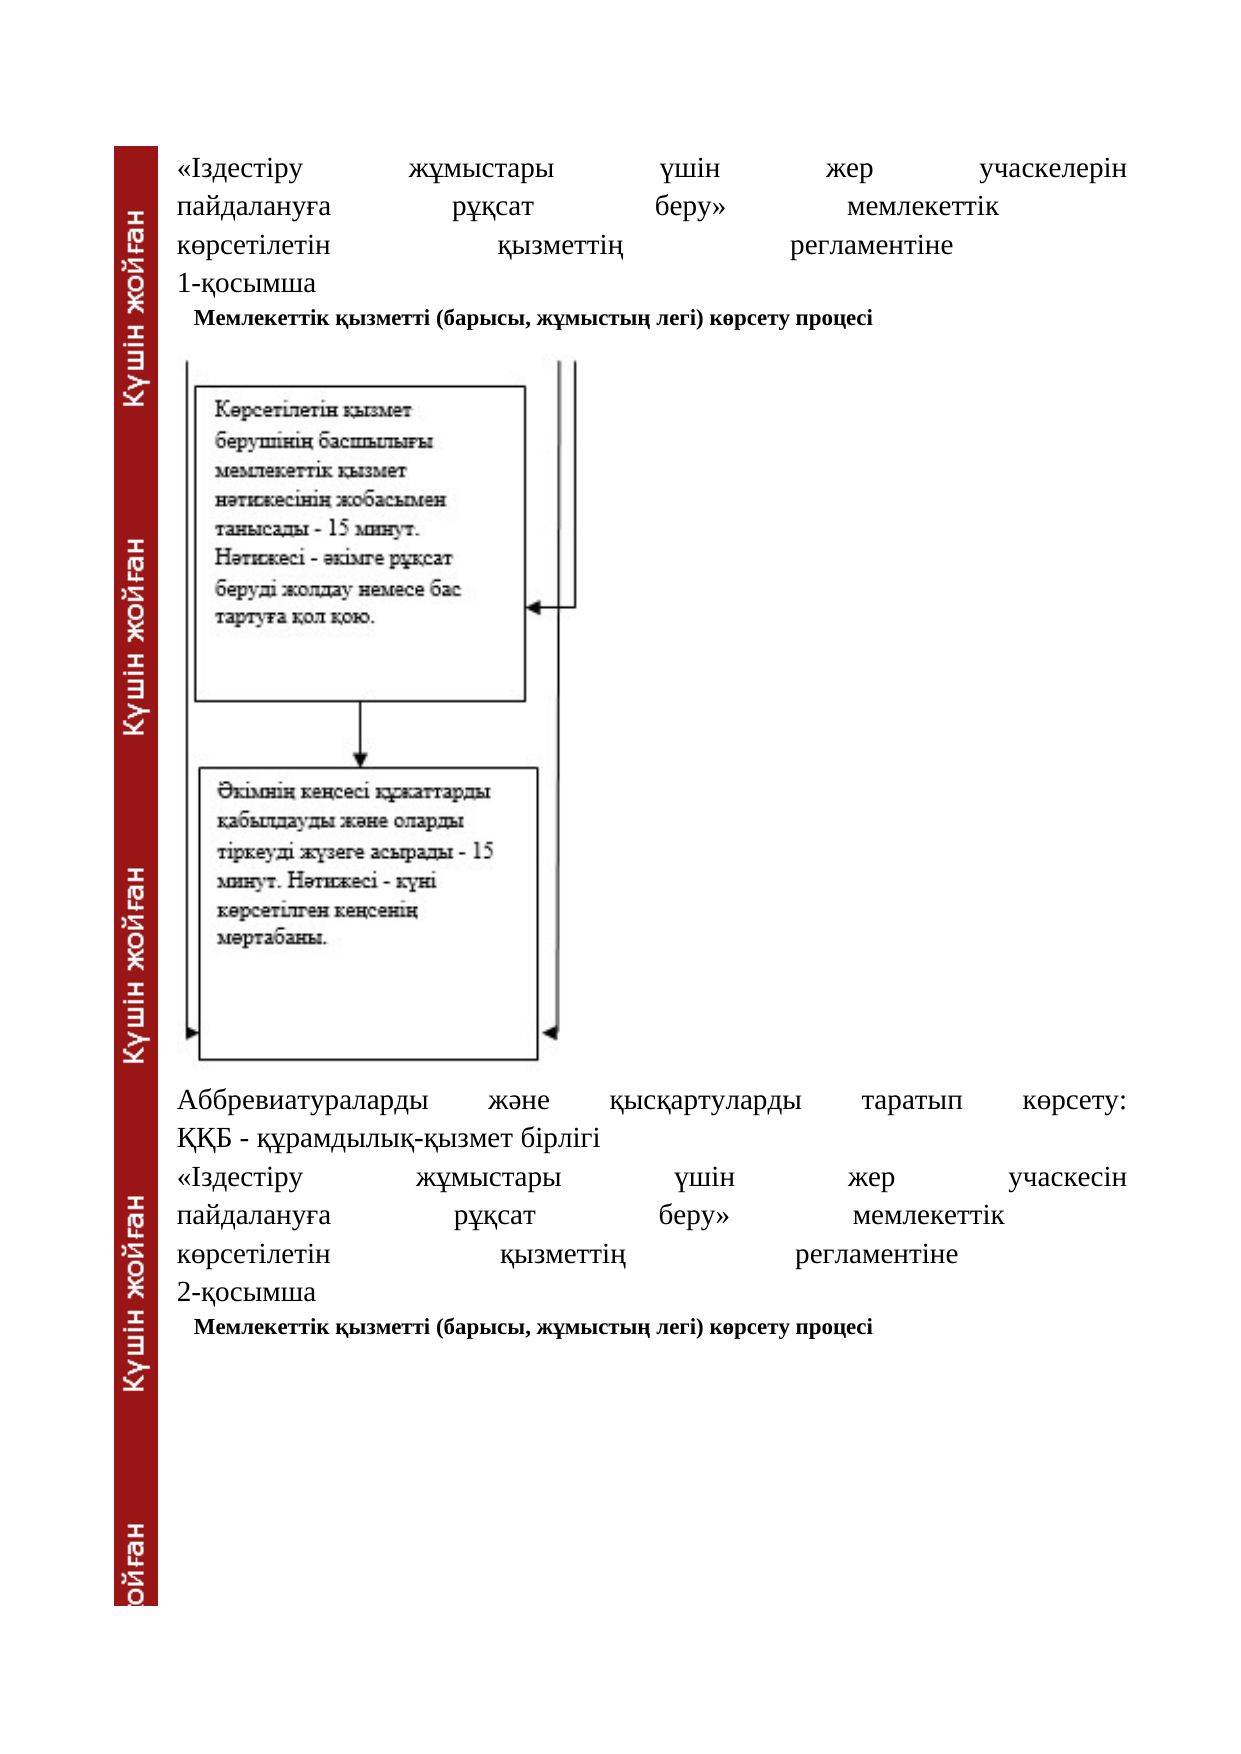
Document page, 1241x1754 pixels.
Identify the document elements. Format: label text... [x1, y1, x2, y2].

text Мемлекеттік қызметті (барысы, жұмыстың легі) көрсету процесі [112, 304, 1128, 331]
picture [114, 1308, 158, 1313]
picture [176, 338, 583, 1078]
picture [114, 331, 158, 1082]
text Мемлекеттік қызметті (барысы, жұмыстың легі) көрсету процесі [112, 1313, 1128, 1339]
picture [114, 146, 158, 150]
picture [114, 1339, 158, 1606]
text Аббревиатураларды және қысқартуларды таратып көрсету: ҚҚБ - құрамдылық-қызмет бірлігі [112, 1082, 1128, 1154]
text «Іздестіру жұмыстары үшін жер учаскелерін пайдалануға рұқсат беру» мемлекеттік көрсетілетін қызметтің регламентіне 1-қосымша [112, 150, 1128, 299]
picture [114, 1154, 158, 1159]
picture [114, 299, 158, 304]
text «Іздестіру жұмыстары үшін жер учаскесін пайдалануға рұқсат беру» мемлекеттік көрсетілетін қызметтің регламентіне 2-қосымша [112, 1159, 1128, 1308]
